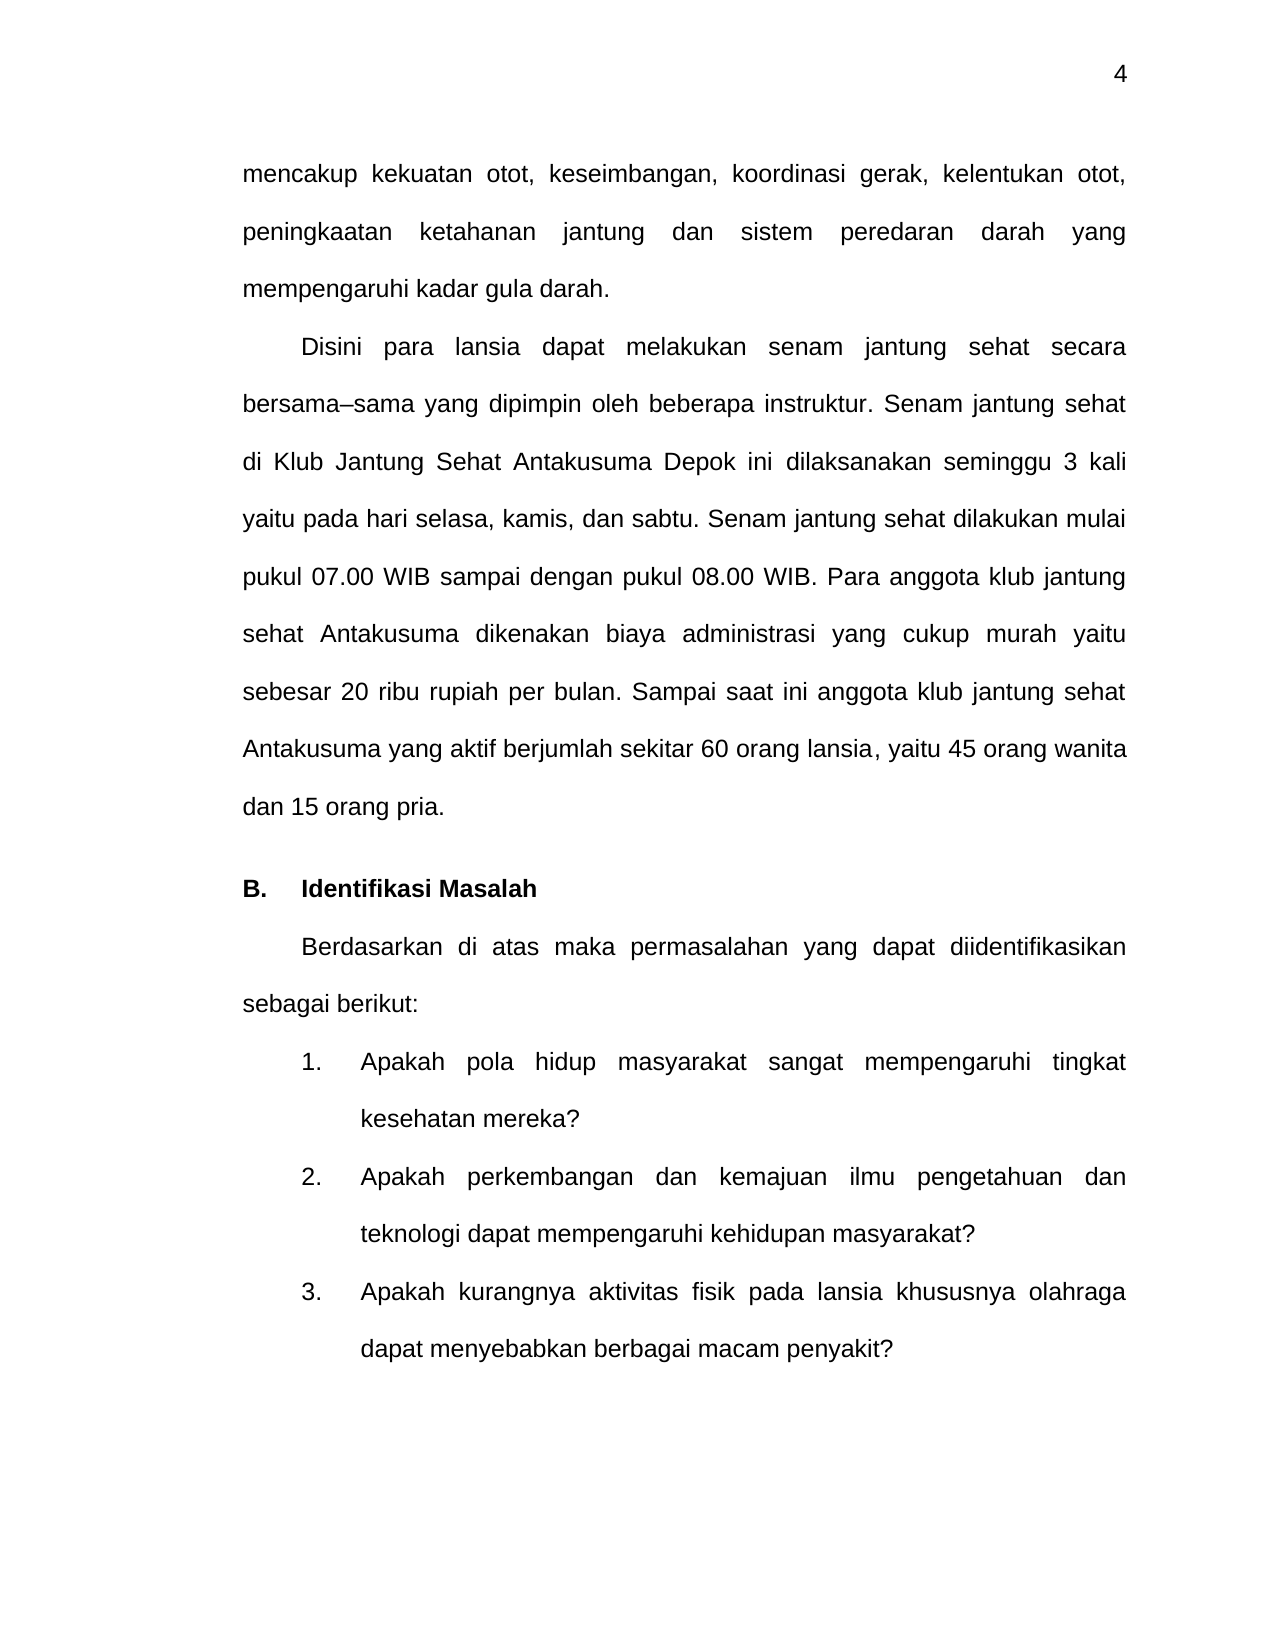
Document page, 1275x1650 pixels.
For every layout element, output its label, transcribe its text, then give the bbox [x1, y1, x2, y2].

list Identifikasi Masalah [242, 874, 1127, 903]
list Apakah perkembangan dan kemajuan ilmu pengetahuan dan teknologi dapat mempengaruhi kehidupan masyarakat? [301, 1162, 1127, 1248]
list Apakah kurangnya aktivitas fisik pada lansia khususnya olahraga dapat menyebabkan berbagai macam penyakit? [301, 1277, 1127, 1363]
text Disini para lansia dapat melakukan senam jantung sehat secara bersama–sama yang dipimpin oleh beberapa instruktur. Senam jantung sehat di Klub Jantung Sehat Antakusuma Depok ini dilaksanakan seminggu 3 kali yaitu pada hari selasa, kamis, dan sabtu. Senam jantung sehat dilakukan mulai pukul 07.00 WIB sampai dengan pukul 08.00 WIB. Para anggota klub jantung sehat Antakusuma dikenakan biaya administrasi yang cukup murah yaitu sebesar 20 ribu rupiah per bulan. Sampai saat ini anggota klub jantung sehat Antakusuma yang aktif berjumlah sekitar 60 orang lansia, yaitu 45 orang wanita dan 15 orang pria. [242, 332, 1127, 821]
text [242, 159, 1127, 303]
list Apakah pola hidup masyarakat sangat mempengaruhi tingkat kesehatan mereka? [301, 1047, 1127, 1133]
text Berdasarkan di atas maka permasalahan yang dapat diidentifikasikan sebagai berikut: [242, 932, 1127, 1018]
